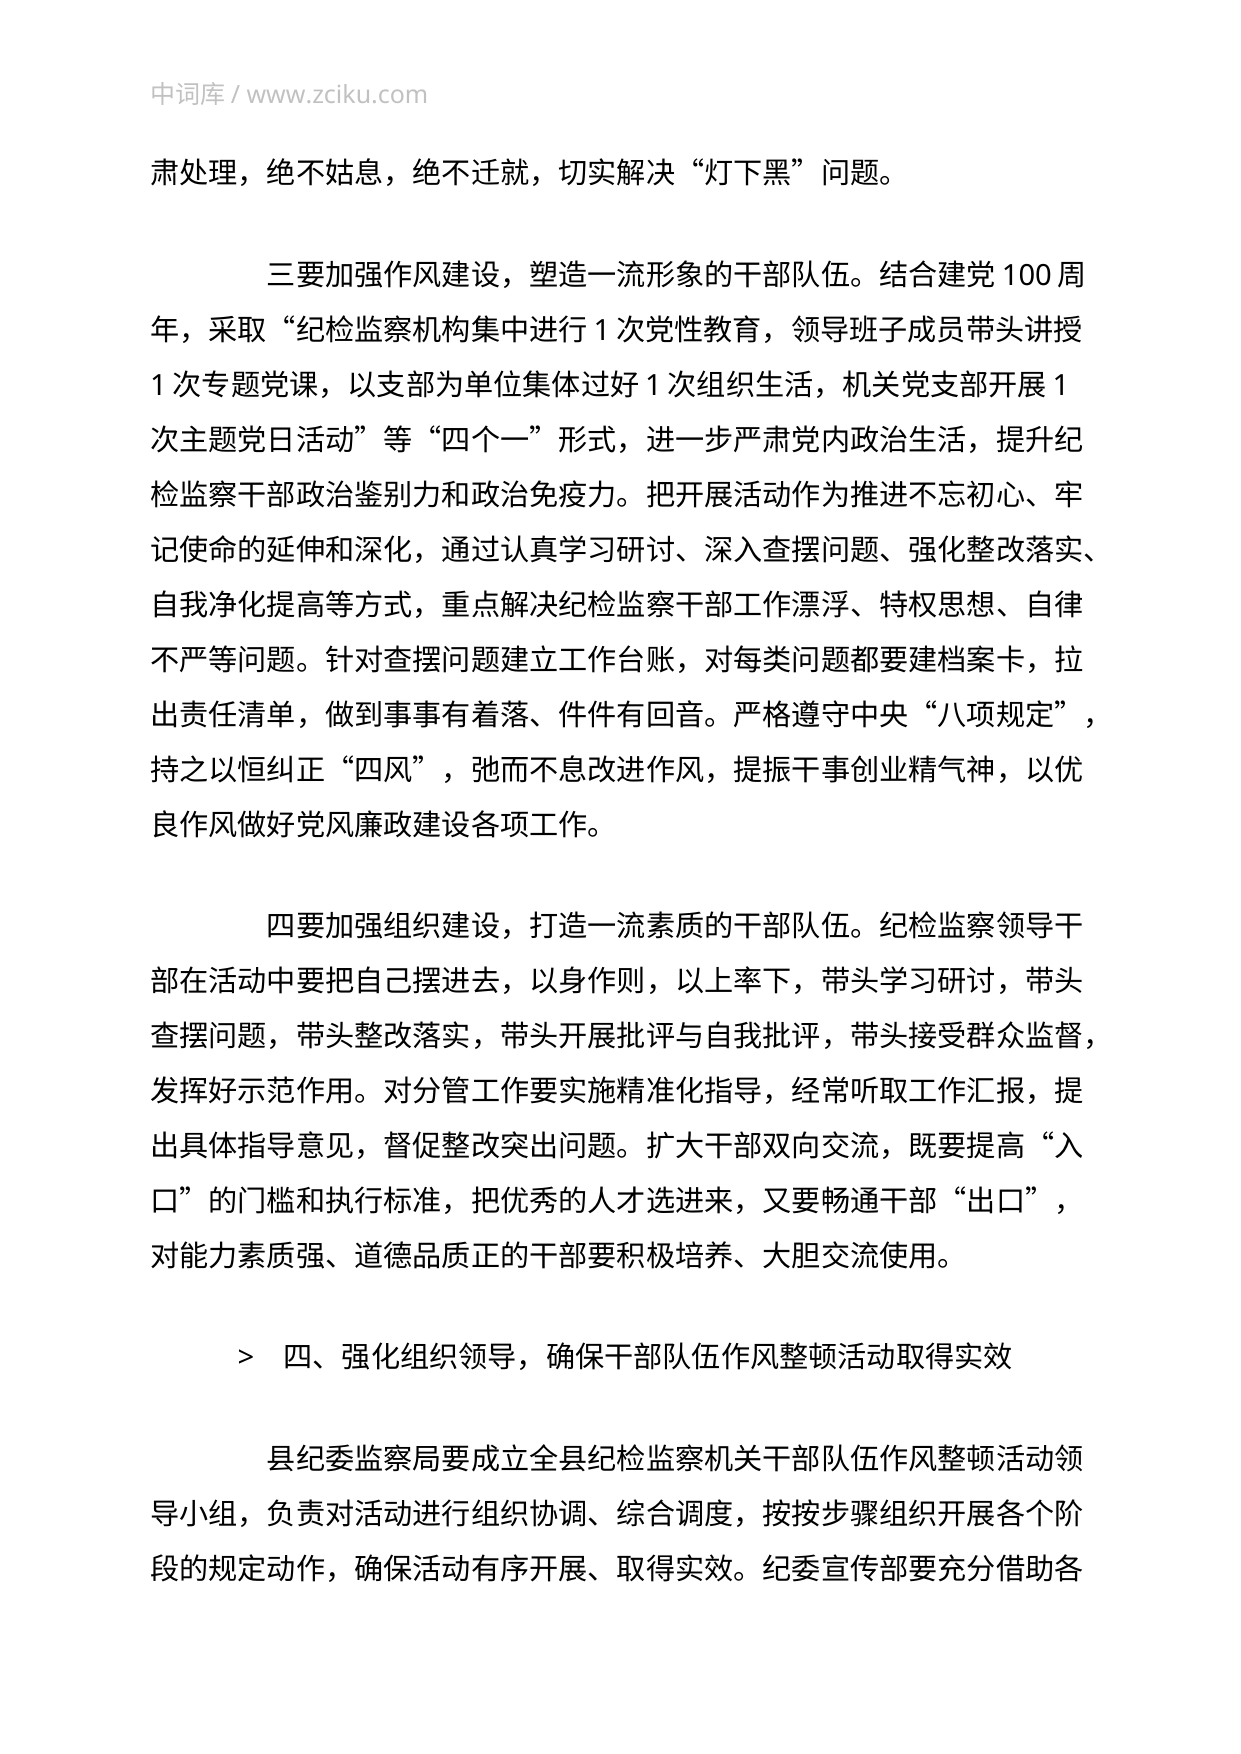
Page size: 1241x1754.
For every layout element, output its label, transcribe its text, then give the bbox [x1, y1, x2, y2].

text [150, 150, 1090, 192]
text 三要加强作风建设，塑造一流形象的干部队伍。结合建党100周年，采取“纪检监察机构集中进行1次党性教育，领导班子成员带头讲授1次专题党课，以支部为单位集体过好1次组织生活，机关党支部开展1次主题党日活动”等“四个一”形式，进一步严肃党内政治生活，提升纪检监察干部政治鉴别力和政治免疫力。把开展活动作为推进不忘初心、牢记使命的延伸和深化，通过认真学习研讨、深入查摆问题、强化整改落实、自我净化提高等方式，重点解决纪检监察干部工作漂浮、特权思想、自律不严等问题。针对查摆问题建立工作台账，对每类问题都要建档案卡，拉出责任清单，做到事事有着落、件件有回音。严格遵守中央“八项规定”，持之以恒纠正“四风”，弛而不息改进作风，提振干事创业精气神，以优良作风做好党风廉政建设各项工作。 [150, 252, 1090, 843]
text > 四、强化组织领导，确保干部队伍作风整顿活动取得实效 [150, 1334, 1090, 1376]
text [150, 1436, 1090, 1588]
text 四要加强组织建设，打造一流素质的干部队伍。纪检监察领导干部在活动中要把自己摆进去，以身作则，以上率下，带头学习研讨，带头查摆问题，带头整改落实，带头开展批评与自我批评，带头接受群众监督，发挥好示范作用。对分管工作要实施精准化指导，经常听取工作汇报，提出具体指导意见，督促整改突出问题。扩大干部双向交流，既要提高“入口”的门槛和执行标准，把优秀的人才选进来，又要畅通干部“出口”，对能力素质强、道德品质正的干部要积极培养、大胆交流使用。 [150, 903, 1090, 1274]
